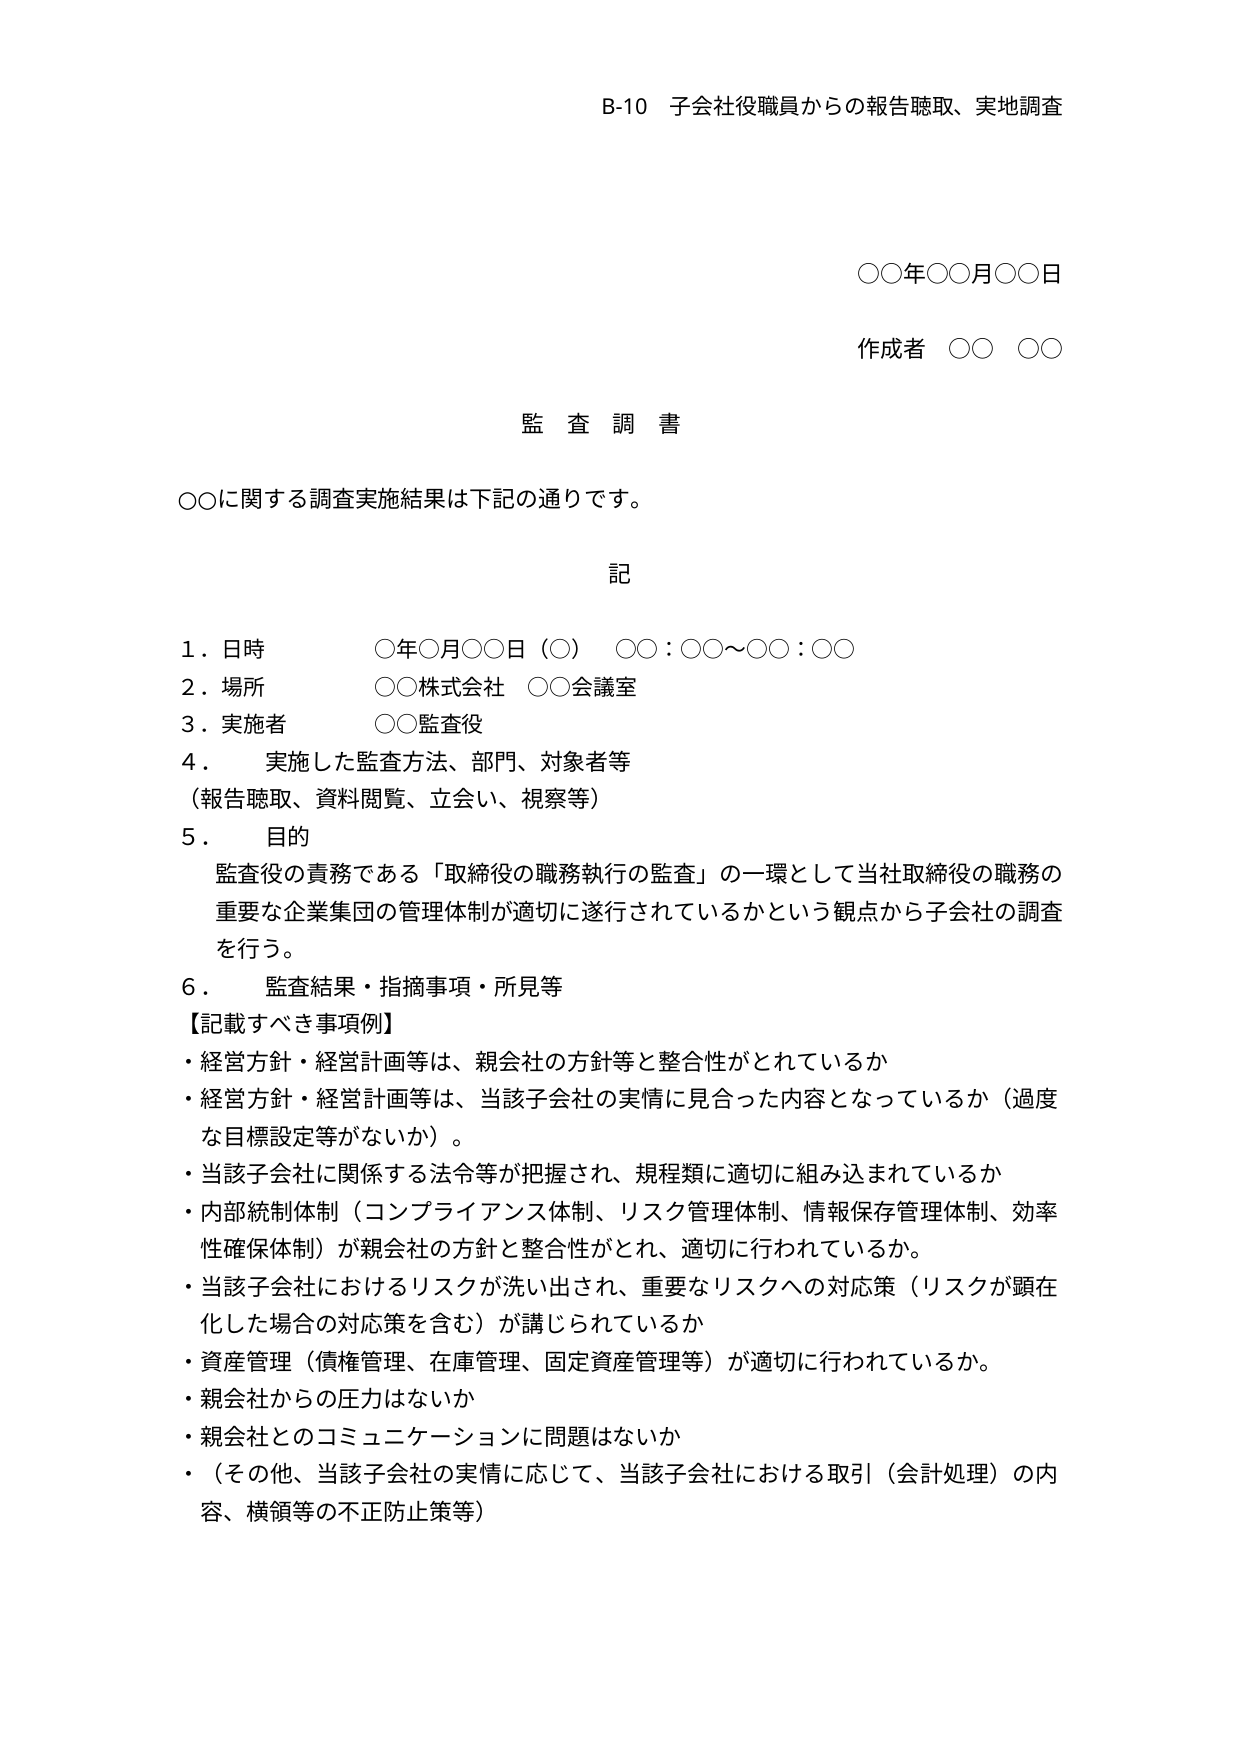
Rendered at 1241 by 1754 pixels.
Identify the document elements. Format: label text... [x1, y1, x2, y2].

text ・当該子会社に関係する法令等が把握され、規程類に適切に組み込まれているか [177, 1154, 1063, 1192]
text ・経営方針・経営計画等は、当該子会社の実情に見合った内容となっているか（過度な目標設定等がないか）。 [177, 1079, 1063, 1154]
list 監査役の責務である「取締役の職務執行の監査」の一環として当社取締役の職務の重要な企業集団の管理体制が適切に遂行されているかという観点から子会社の調査を行う。 [215, 854, 1063, 967]
text １．日時 ○年○月○○日（○） ○○：○○～○○：○○ [177, 629, 1063, 667]
text 作成者 ○○ ○○ [177, 292, 1063, 367]
list 実施した監査方法、部門、対象者等 [177, 742, 1063, 779]
list 目的 [177, 817, 1063, 854]
list 監査結果・指摘事項・所見等 [177, 967, 1063, 1004]
text ○○年○○月○○日 [177, 217, 1063, 292]
text ・資産管理（債権管理、在庫管理、固定資産管理等）が適切に行われているか。 [177, 1342, 1063, 1379]
subtitle 記 [177, 554, 1063, 592]
text ・当該子会社におけるリスクが洗い出され、重要なリスクへの対応策（リスクが顕在化した場合の対応策を含む）が講じられているか [177, 1267, 1063, 1342]
text ○○に関する調査実施結果は下記の通りです。 [177, 479, 1063, 517]
text ・親会社とのコミュニケーションに問題はないか [177, 1417, 1063, 1454]
text ・（その他、当該子会社の実情に応じて、当該子会社における取引（会計処理）の内容、横領等の不正防止策等） [177, 1454, 1063, 1529]
text （報告聴取、資料閲覧、立会い、視察等） [177, 779, 1063, 817]
text 監 査 調 書 [177, 404, 1063, 442]
text ３．実施者 ○○監査役 [177, 704, 1063, 742]
text ２．場所 ○○株式会社 ○○会議室 [177, 667, 1063, 704]
text ・内部統制体制（コンプライアンス体制、リスク管理体制、情報保存管理体制、効率性確保体制）が親会社の方針と整合性がとれ、適切に行われているか。 [177, 1192, 1063, 1267]
text ・親会社からの圧力はないか [177, 1379, 1063, 1417]
text 【記載すべき事項例】 [177, 1004, 1063, 1042]
text ・経営方針・経営計画等は、親会社の方針等と整合性がとれているか [177, 1042, 1063, 1079]
